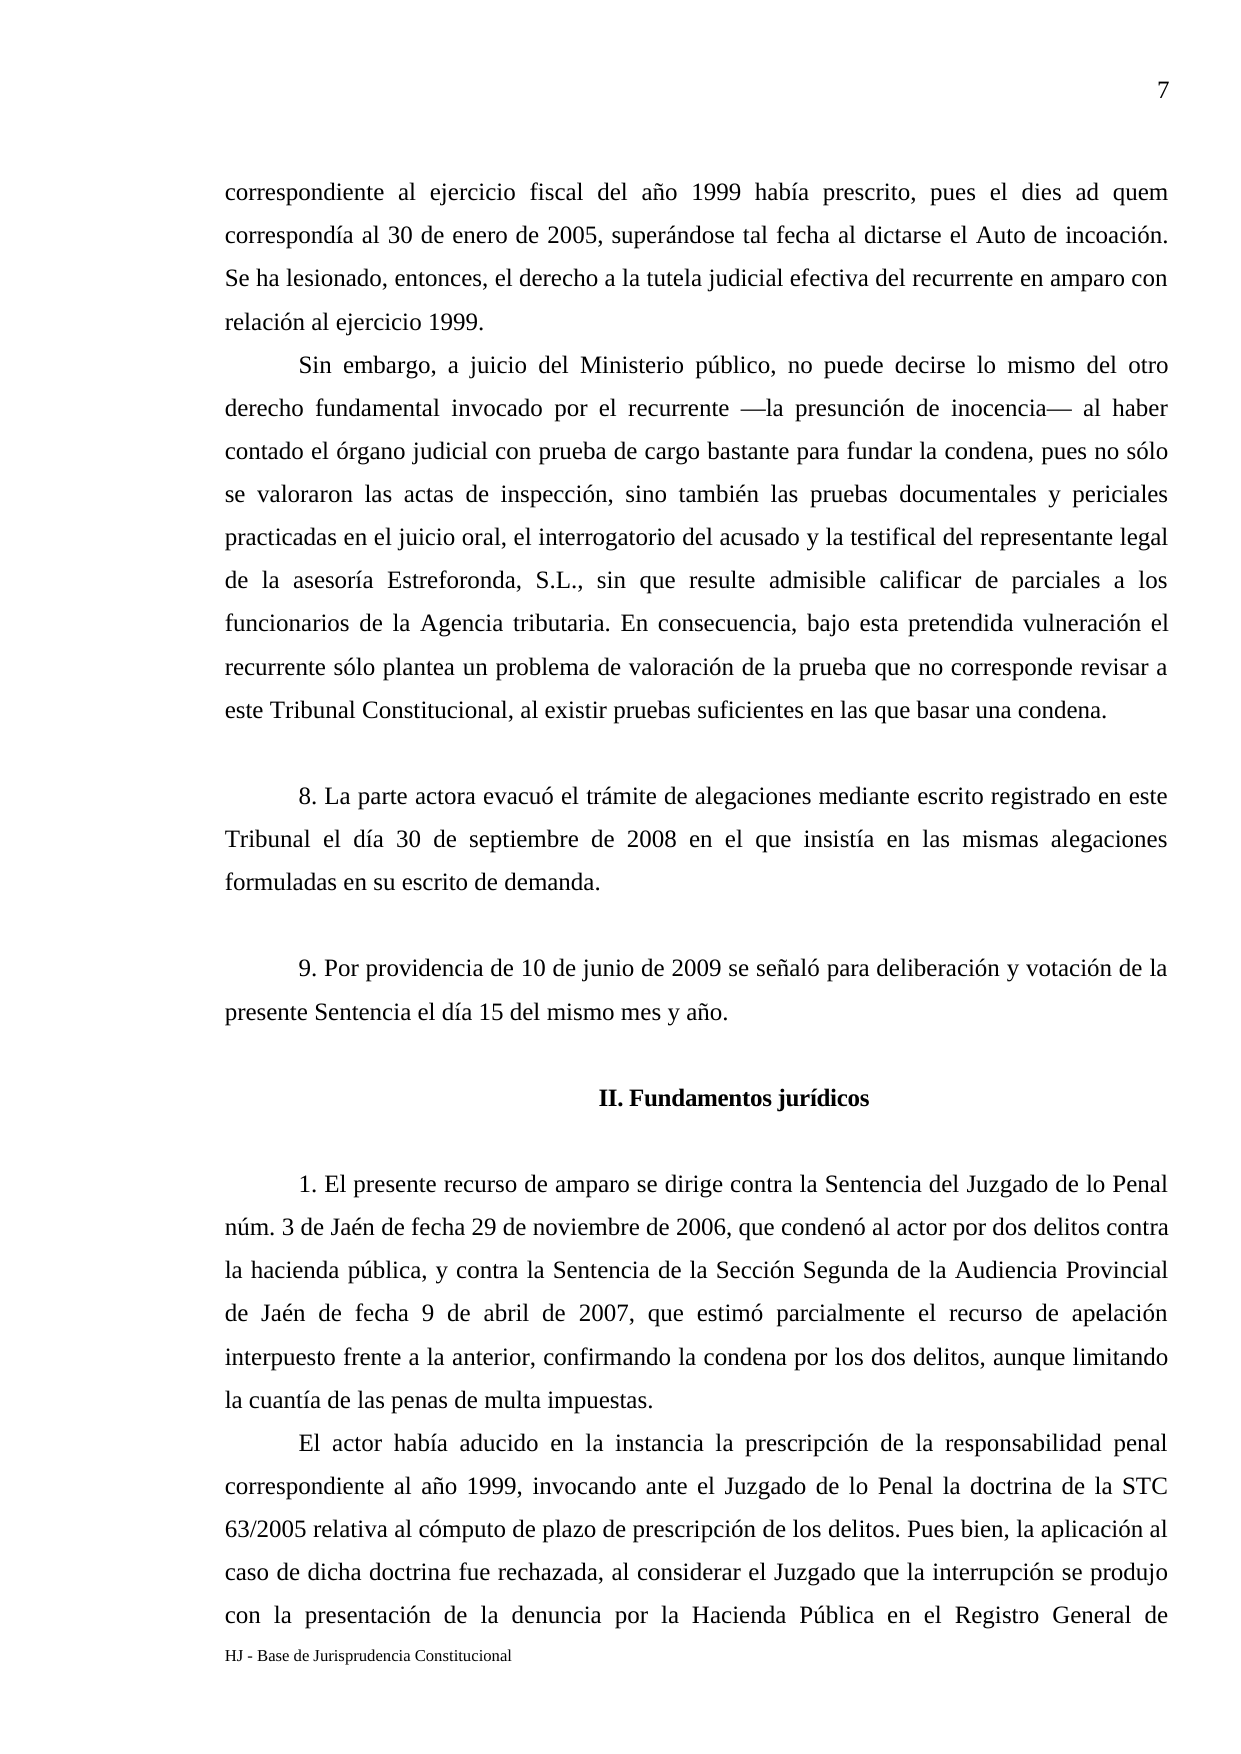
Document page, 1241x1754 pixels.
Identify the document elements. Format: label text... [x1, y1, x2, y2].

subtitle II. Fundamentos jurídicos [224, 1083, 1169, 1112]
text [224, 1428, 1169, 1629]
text 9. Por providencia de 10 de junio de 2009 se señaló para deliberación y votación de la presente Sentencia el día 15 del mismo mes y año. [224, 953, 1169, 1025]
text 8. La parte actora evacuó el trámite de alegaciones mediante escrito registrado en este Tribunal el día 30 de septiembre de 2008 en el que insistía en las mismas alegaciones formuladas en su escrito de demanda. [224, 781, 1169, 896]
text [224, 177, 1169, 335]
text Sin embargo, a juicio del Ministerio público, no puede decirse lo mismo del otro derecho fundamental invocado por el recurrente —la presunción de inocencia— al haber contado el órgano judicial con prueba de cargo bastante para fundar la condena, pues no sólo se valoraron las actas de inspección, sino también las pruebas documentales y periciales practicadas en el juicio oral, el interrogatorio del acusado y la testifical del representante legal de la asesoría Estreforonda, S.L., sin que resulte admisible calificar de parciales a los funcionarios de la Agencia tributaria. En consecuencia, bajo esta pretendida vulneración el recurrente sólo plantea un problema de valoración de la prueba que no corresponde revisar a este Tribunal Constitucional, al existir pruebas suficientes en las que basar una condena. [224, 350, 1169, 723]
text 1. El presente recurso de amparo se dirige contra la Sentencia del Juzgado de lo Penal núm. 3 de Jaén de fecha 29 de noviembre de 2006, que condenó al actor por dos delitos contra la hacienda pública, y contra la Sentencia de la Sección Segunda de la Audiencia Provincial de Jaén de fecha 9 de abril de 2007, que estimó parcialmente el recurso de apelación interpuesto frente a la anterior, confirmando la condena por los dos delitos, aunque limitando la cuantía de las penas de multa impuestas. [224, 1169, 1169, 1413]
